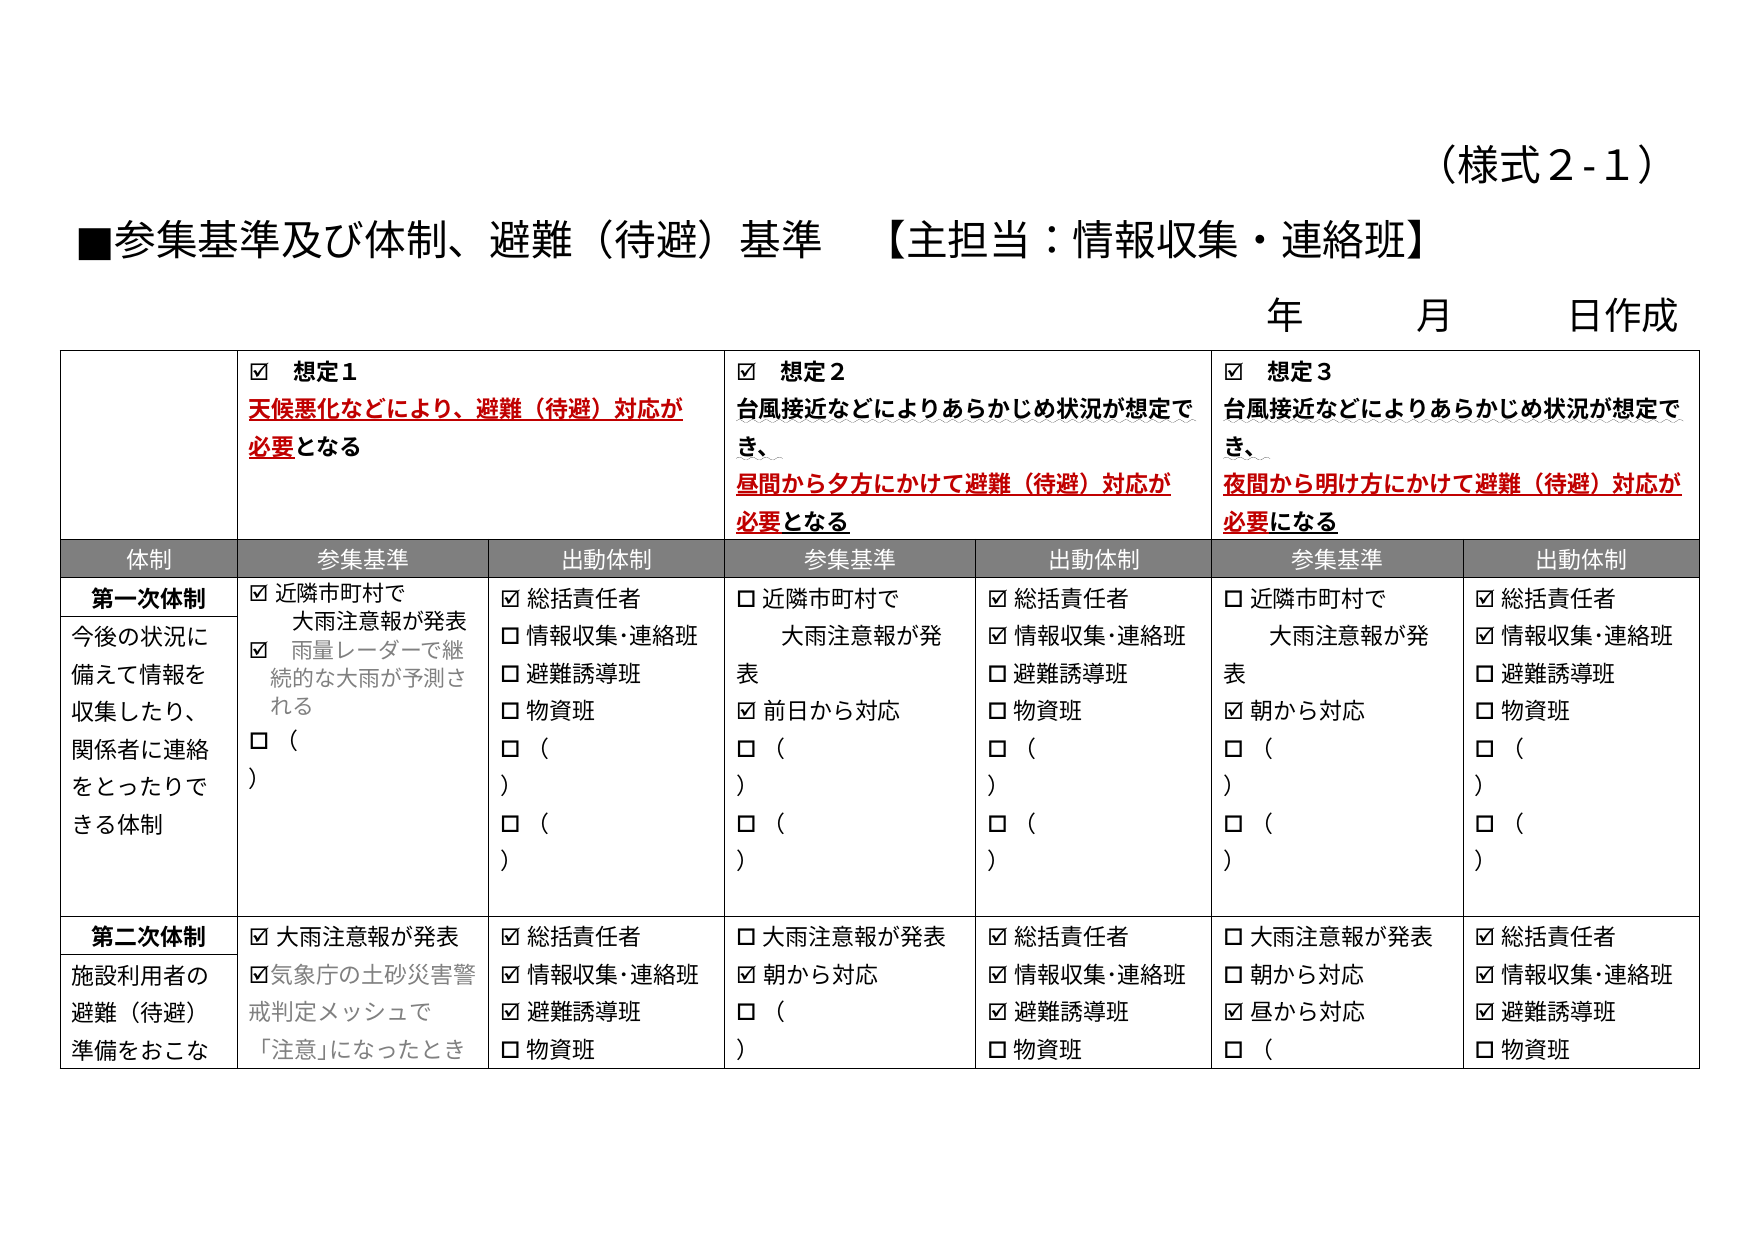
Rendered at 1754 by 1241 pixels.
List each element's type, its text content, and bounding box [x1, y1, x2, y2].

text （様式２-１） [75, 125, 1679, 200]
table_cell 出動体制 [976, 540, 1211, 577]
text ■参集基準及び体制、避難（待避）基準 【主担当：情報収集・連絡班】 [75, 200, 1679, 275]
table_cell 総括責任者 情報収集･連絡班 避難誘導班 物資班 （ ） （ ） [1464, 578, 1699, 916]
table_cell 出動体制 [1464, 540, 1699, 577]
table_cell 総括責任者 情報収集･連絡班 避難誘導班 物資班 （ ） （ ） [976, 578, 1211, 916]
table_cell 総括責任者 情報収集･連絡班 避難誘導班 物資班 （ ） （ ） [489, 578, 724, 916]
table_cell 総括責任者 情報収集･連絡班 避難誘導班 物資班 （ ） （ ） [1464, 917, 1699, 1068]
table_cell 参集基準 [1212, 540, 1463, 577]
table_cell 体制 [61, 540, 237, 577]
table_cell 参集基準 [725, 540, 975, 577]
table_cell 今後の状況に備えて情報を収集したり、関係者に連絡をとったりできる体制 [61, 617, 237, 916]
table_header 想定２ 台風接近などによりあらかじめ状況が想定でき、 昼間から夕方にかけて避難（待避）対応が 必要となる [725, 351, 1211, 539]
table_cell 近隣市町村で 大雨注意報が発表 朝から対応 （ ） （ ） [1212, 578, 1463, 916]
table_cell 第一次体制 [61, 578, 237, 616]
table_header [61, 351, 237, 539]
table_header 想定１ 天候悪化などにより、避難（待避）対応が 必要となる [238, 351, 724, 539]
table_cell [61, 955, 237, 1068]
table_cell 大雨注意報が発表 朝から対応 （ ） （ ） [725, 917, 975, 1068]
table_cell 第二次体制 [61, 917, 237, 954]
table_cell 総括責任者 情報収集･連絡班 避難誘導班 物資班 （ ） （ ） [489, 917, 724, 1068]
text 年 月 日作成 [75, 275, 1679, 350]
table_header 想定３ 台風接近などによりあらかじめ状況が想定でき、 夜間から明け方にかけて避難（待避）対応が 必要になる [1212, 351, 1699, 539]
table_cell 出動体制 [489, 540, 724, 577]
table_cell 大雨注意報が発表 気象庁の土砂災害警戒判定メッシュで「注意｣になったとき （ ） [238, 917, 488, 1068]
table_cell 参集基準 [238, 540, 488, 577]
table_cell 総括責任者 情報収集･連絡班 避難誘導班 物資班 （ ） （ ） [976, 917, 1211, 1068]
table_cell 近隣市町村で 大雨注意報が発表 前日から対応 （ ） （ ） [725, 578, 975, 916]
table_cell 大雨注意報が発表 朝から対応 昼から対応 （ ） [1212, 917, 1463, 1068]
table_cell 近隣市町村で 大雨注意報が発表 雨量レーダーで継続的な大雨が予測される （ ） [238, 578, 488, 916]
